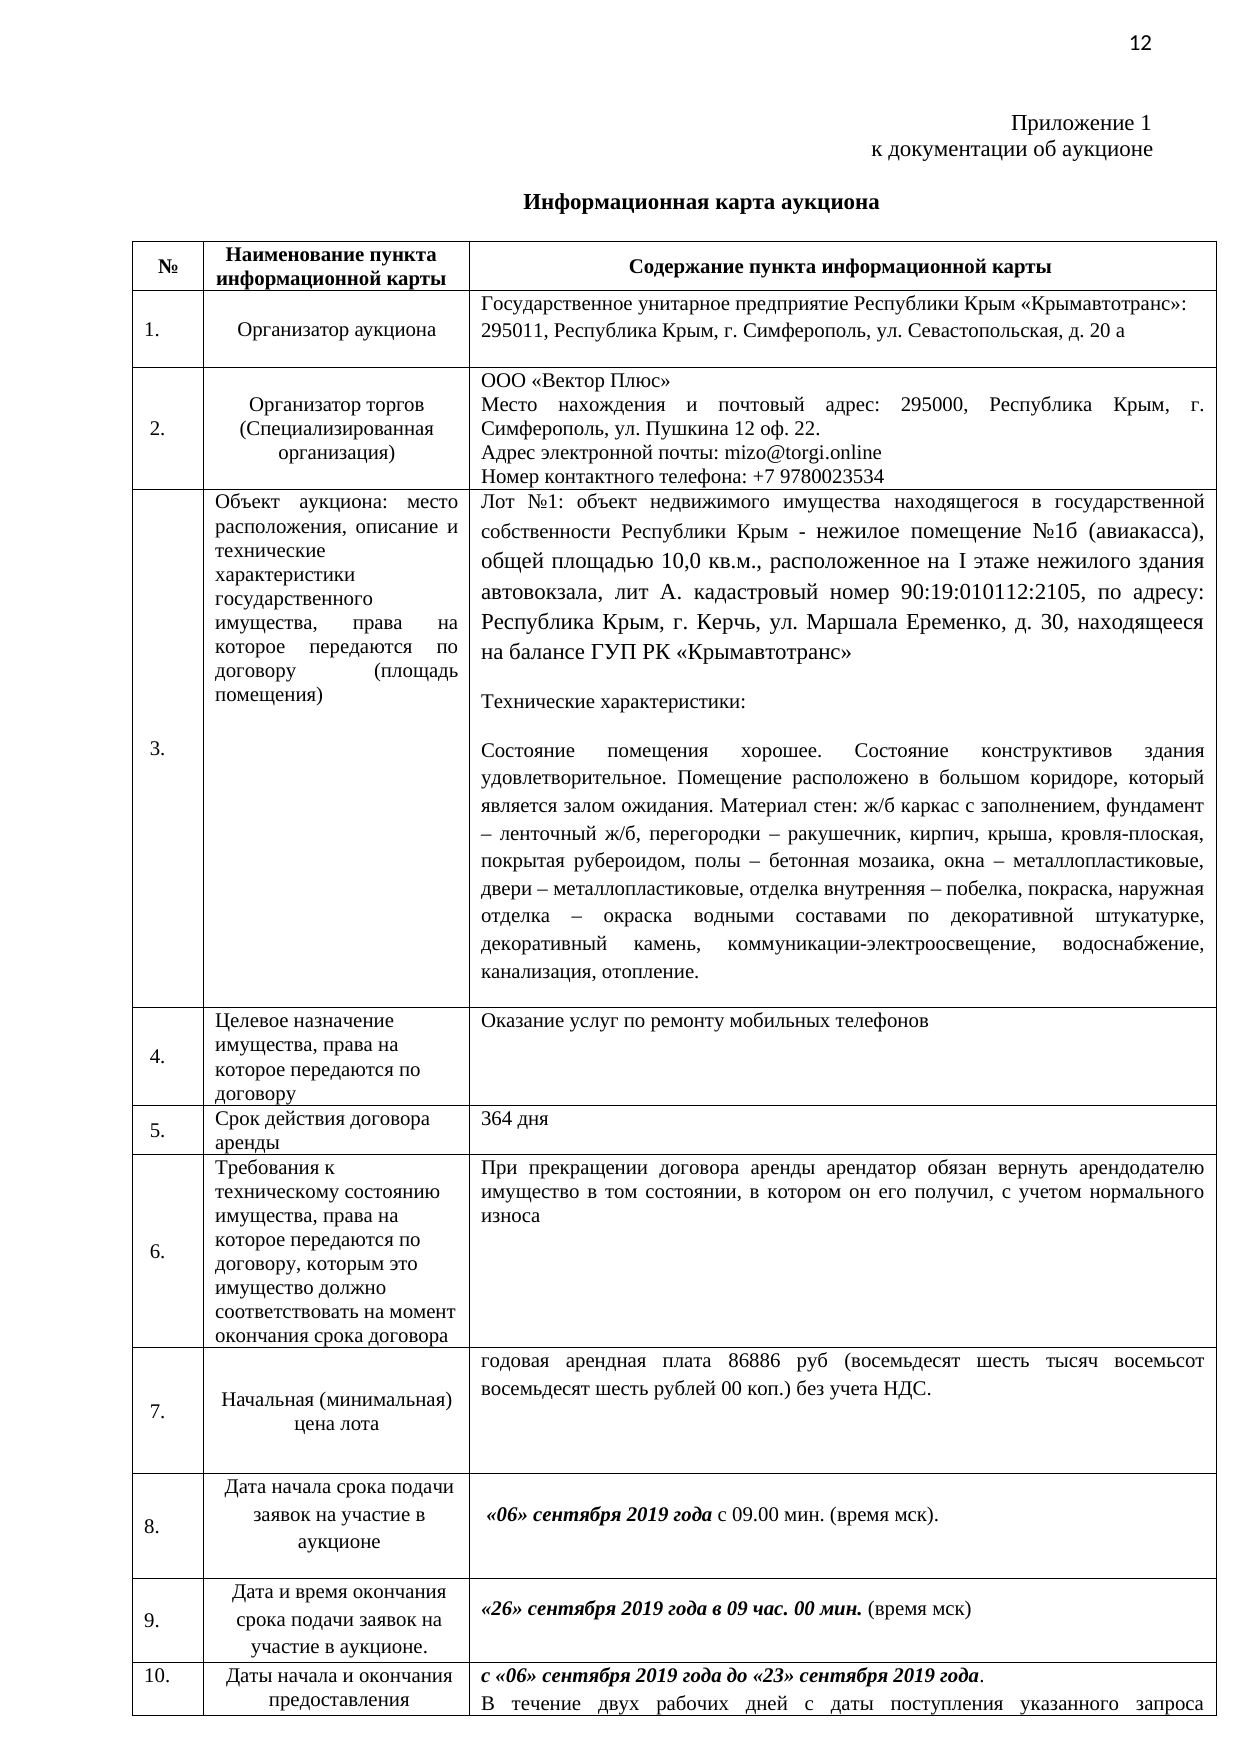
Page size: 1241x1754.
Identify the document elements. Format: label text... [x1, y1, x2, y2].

table_header № [133, 242, 203, 290]
table_cell ООО «Вектор Плюс» Место нахождения и почтовый адрес: 295000, Республика Крым, г. Симферополь, ул. Пушкина 12 оф. 22. Адрес электронной почты: mizo@torgi.online Номер контактного телефона: +7 9780023534 [470, 368, 1216, 488]
table_cell «26» сентября 2019 года в 09 час. 00 мин. (время мск) [470, 1579, 1216, 1662]
table_header Содержание пункта информационной карты [470, 242, 1216, 290]
table_cell 364 дня [470, 1106, 1216, 1154]
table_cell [204, 1663, 469, 1715]
table_cell [133, 291, 203, 367]
table_cell Государственное унитарное предприятие Республики Крым «Крымавтотранс»: 295011, Республика Крым, г. Симферополь, ул. Севастопольская, д. 20 а [470, 291, 1216, 367]
table_cell Требования к техническому состоянию имущества, права на которое передаются по договору, которым это имущество должно соответствовать на момент окончания срока договора [204, 1155, 469, 1347]
table_cell годовая арендная плата 86886 руб (восемьдесят шесть тысяч восемьсот восемьдесят шесть рублей 00 коп.) без учета НДС. [470, 1348, 1216, 1473]
table_cell [133, 1579, 203, 1662]
table_cell [133, 1106, 203, 1154]
table_cell «06» сентября 2019 года с 09.00 мин. (время мск). [470, 1474, 1216, 1578]
table_cell Начальная (минимальная) цена лота [204, 1348, 469, 1473]
table_cell [133, 1474, 203, 1578]
table_cell Объект аукциона: место расположения, описание и технические характеристики государственного имущества, права на которое передаются по договору (площадь помещения) [204, 490, 469, 1007]
table_header Наименование пункта информационной карты [204, 242, 469, 290]
table_cell Целевое назначение имущества, права на которое передаются по договору [204, 1008, 469, 1104]
text Приложение 1 [177, 109, 1152, 135]
table_cell Организатор торгов (Специализированная организация) [204, 368, 469, 488]
table_cell Организатор аукциона [204, 291, 469, 367]
table_cell [133, 1155, 203, 1347]
text Информационная карта аукциона [177, 188, 1152, 214]
table_cell Срок действия договора аренды [204, 1106, 469, 1154]
table_cell Дата начала срока подачи заявок на участие в аукционе [204, 1474, 469, 1578]
text к документации об аукционе [871, 135, 1187, 161]
table_cell Оказание услуг по ремонту мобильных телефонов [470, 1008, 1216, 1104]
table_cell [133, 1348, 203, 1473]
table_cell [470, 1663, 1216, 1715]
table_cell [133, 368, 203, 488]
table_cell Лот №1: объект недвижимого имущества находящегося в государственной собственности Республики Крым - нежилое помещение №1б (авиакасса), общей площадью 10,0 кв.м., расположенное на I этаже нежилого здания автовокзала, лит А. кадастровый номер 90:19:010112:2105, по адресу: Республика Крым, г. Керчь, ул. Маршала Еременко, д. 30, находящееся на балансе ГУП РК «Крымавтотранс» Технические характеристики: Состояние помещения хорошее. Состояние конструктивов здания удовлетворительное. Помещение расположено в большом коридоре, который является залом ожидания. Материал стен: ж/б каркас с заполнением, фундамент – ленточный ж/б, перегородки – ракушечник, кирпич, крыша, кровля-плоская, покрытая рубероидом, полы – бетонная мозаика, окна – металлопластиковые, двери – металлопластиковые, отделка внутренняя – побелка, покраска, наружная отделка – окраска водными составами по декоративной штукатурке, декоративный камень, коммуникации-электроосвещение, водоснабжение, канализация, отопление. [470, 490, 1216, 1007]
table_cell При прекращении договора аренды арендатор обязан вернуть арендодателю имущество в том состоянии, в котором он его получил, с учетом нормального износа [470, 1155, 1216, 1347]
table_cell [133, 1663, 203, 1715]
table_cell [133, 1008, 203, 1104]
table_cell Дата и время окончания срока подачи заявок на участие в аукционе. [204, 1579, 469, 1662]
table_cell [133, 490, 203, 1007]
